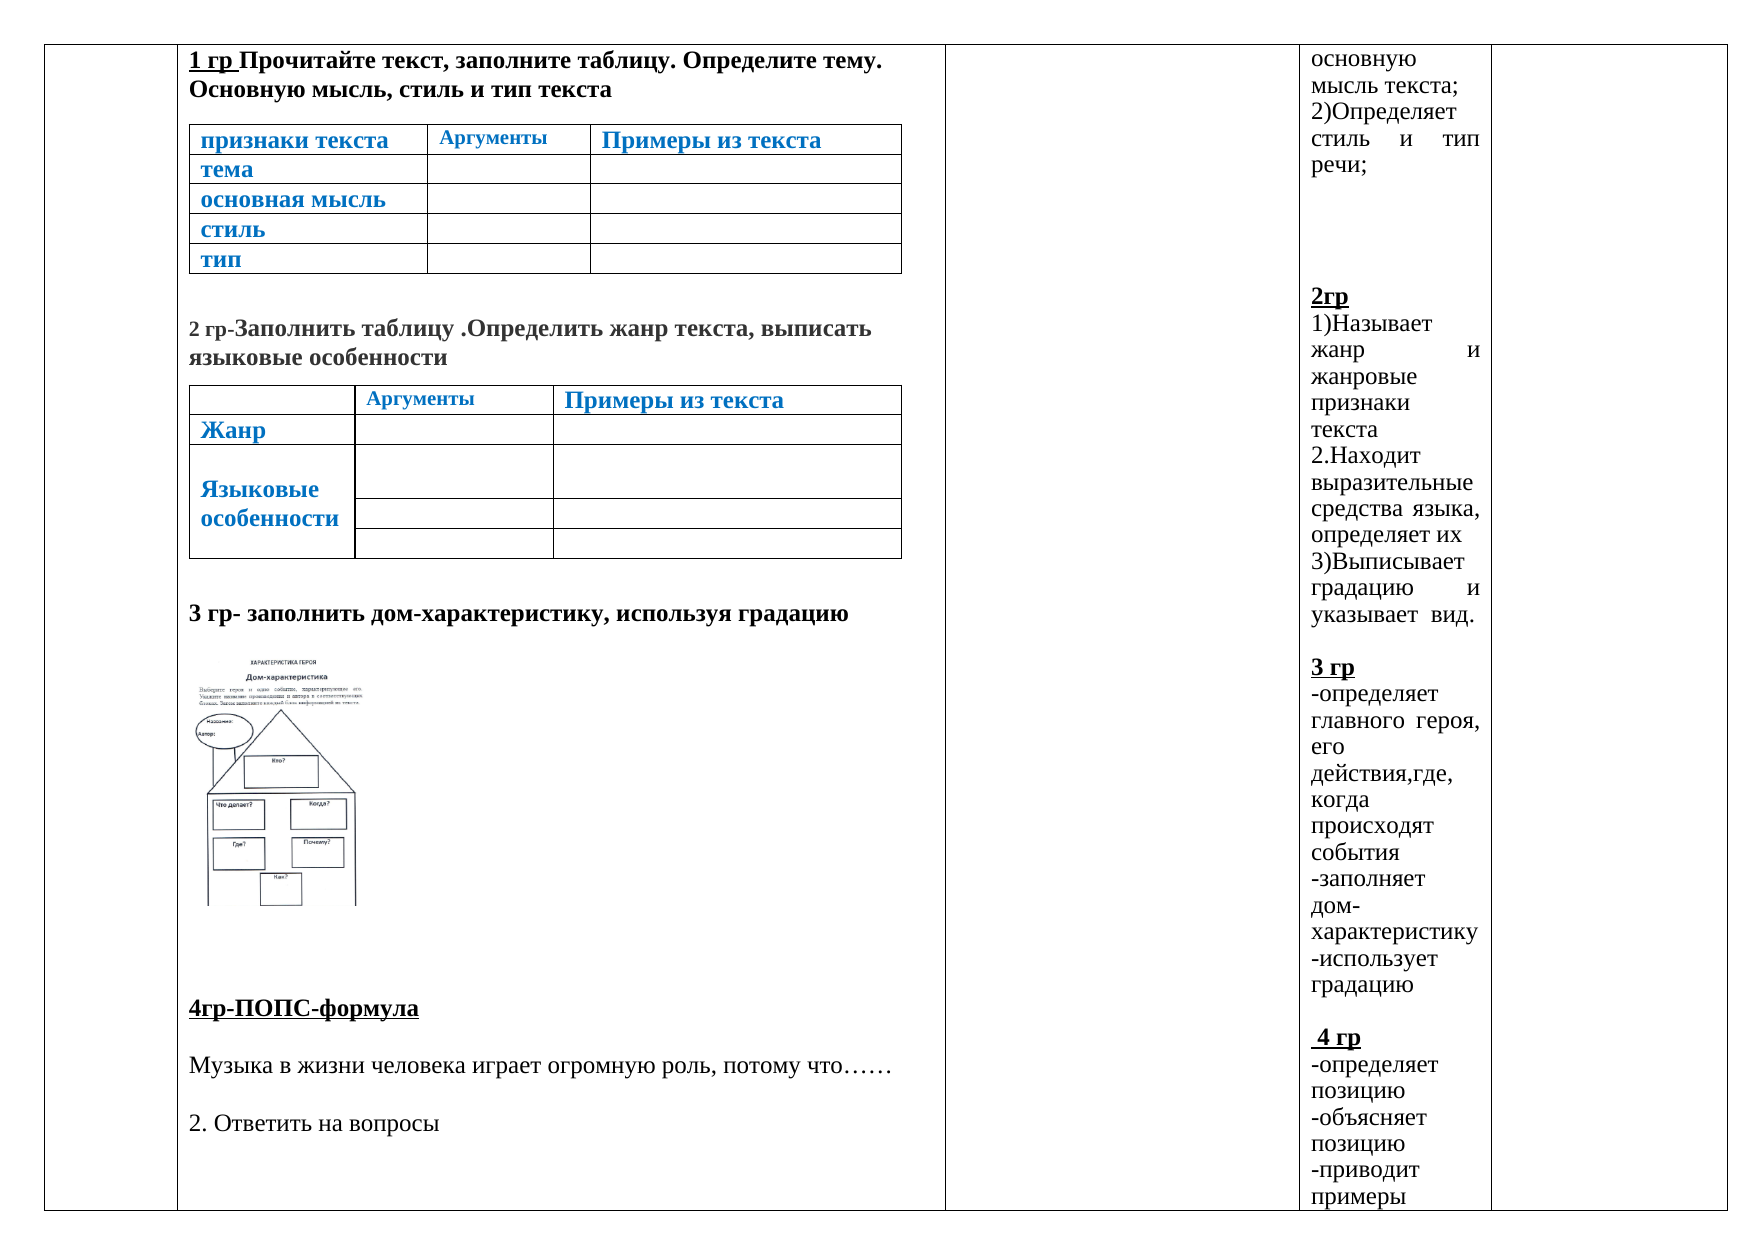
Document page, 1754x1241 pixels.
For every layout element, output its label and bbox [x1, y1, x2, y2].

table_cell [1300, 45, 1491, 1209]
picture [188, 655, 364, 906]
table_cell [178, 45, 945, 1209]
table_cell [946, 45, 1299, 1209]
table_cell [1492, 45, 1727, 1209]
